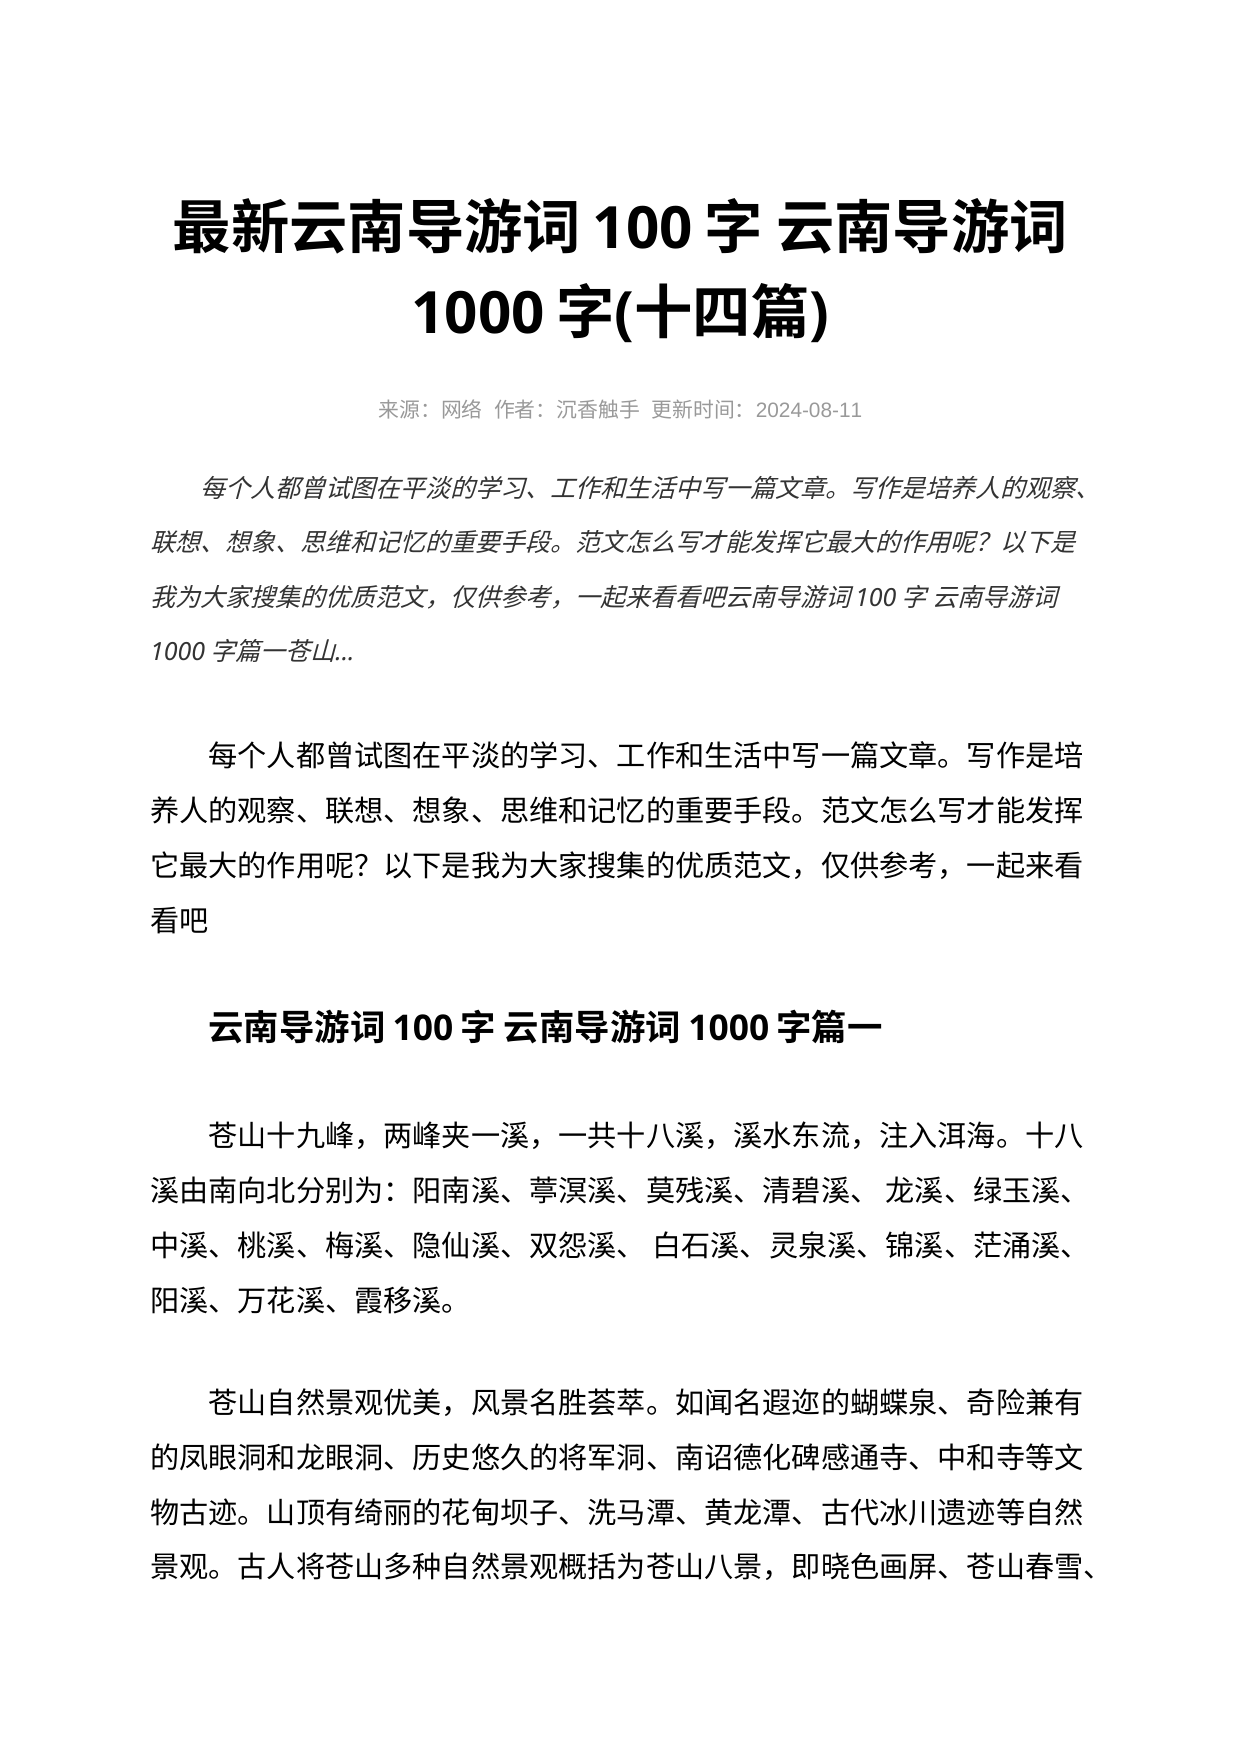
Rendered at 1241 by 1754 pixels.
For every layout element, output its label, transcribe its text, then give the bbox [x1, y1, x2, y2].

text 每个人都曾试图在平淡的学习、工作和生活中写一篇文章。写作是培养人的观察、联想、想象、思维和记忆的重要手段。范文怎么写才能发挥它最大的作用呢？以下是我为大家搜集的优质范文，仅供参考，一起来看看吧云南导游词100字 云南导游词1000字篇一苍山... [150, 468, 1090, 668]
text 云南导游词100字 云南导游词1000字篇一 [150, 999, 1090, 1051]
text 每个人都曾试图在平淡的学习、工作和生活中写一篇文章。写作是培养人的观察、联想、想象、思维和记忆的重要手段。范文怎么写才能发挥它最大的作用呢？以下是我为大家搜集的优质范文，仅供参考，一起来看看吧 [150, 733, 1090, 940]
text 来源：网络 作者：沉香触手 更新时间：2024-08-11 [150, 398, 1090, 422]
subtitle 最新云南导游词100字 云南导游词1000字(十四篇) [150, 181, 1090, 351]
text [150, 1379, 1090, 1586]
text 苍山十九峰，两峰夹一溪，一共十八溪，溪水东流，注入洱海。十八溪由南向北分别为：阳南溪、葶溟溪、莫残溪、清碧溪、 龙溪、绿玉溪、中溪、桃溪、梅溪、隐仙溪、双怨溪、 白石溪、灵泉溪、锦溪、茫涌溪、阳溪、万花溪、霞移溪。 [150, 1113, 1090, 1320]
